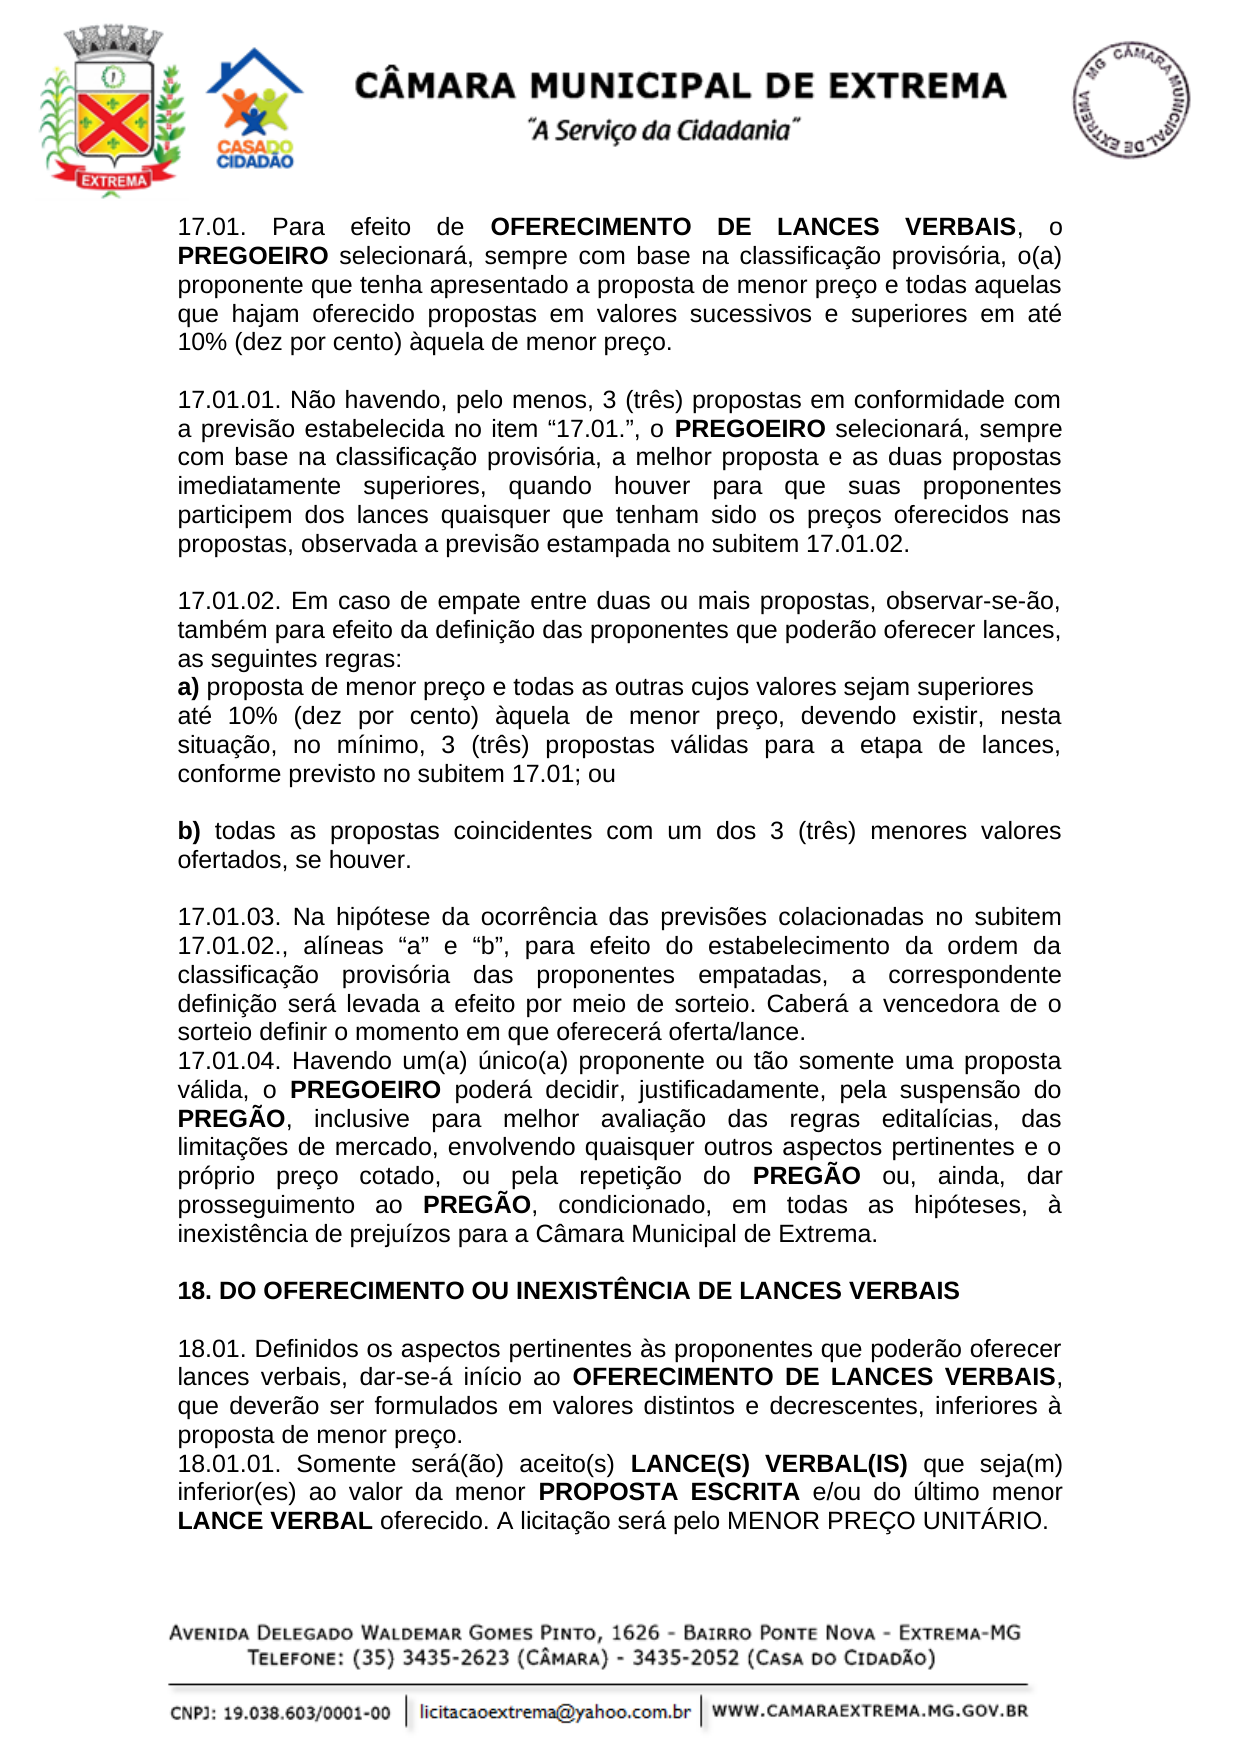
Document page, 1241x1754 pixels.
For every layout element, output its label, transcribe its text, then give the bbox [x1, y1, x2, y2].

text 17.01. Para efeito de OFERECIMENTO DE LANCES VERBAIS, o PREGOEIRO selecionará, sempre com base na classificação provisória, o(a) proponente que tenha apresentado a proposta de menor preço e todas aquelas que hajam oferecido propostas em valores sucessivos e superiores em até 10% (dez por cento) àquela de menor preço. [177, 148, 1063, 356]
text 17.01.03. Na hipótese da ocorrência das previsões colacionadas no subitem 17.01.02., alíneas “a” e “b”, para efeito do estabelecimento da ordem da classificação provisória das proponentes empatadas, a correspondente definição será levada a efeito por meio de sorteio. Caberá a vencedora de o sorteio definir o momento em que oferecerá oferta/lance. [177, 902, 1063, 1046]
text 18.01. Definidos os aspectos pertinentes às proponentes que poderão oferecer lances verbais, dar-se-á início ao OFERECIMENTO DE LANCES VERBAIS, que deverão ser formulados em valores distintos e decrescentes, inferiores à proposta de menor preço. [177, 1334, 1063, 1449]
text até 10% (dez por cento) àquela de menor preço, devendo existir, nesta situação, no mínimo, 3 (três) propostas válidas para a etapa de lances, conforme previsto no subitem 17.01; ou [177, 701, 1063, 787]
text 17.01.02. Em caso de empate entre duas ou mais propostas, observar-se-ão, também para efeito da definição das proponentes que poderão oferecer lances, as seguintes regras: [177, 586, 1063, 672]
picture [0, 0, 1239, 213]
text 17.01.04. Havendo um(a) único(a) proponente ou tão somente uma proposta válida, o PREGOEIRO poderá decidir, justificadamente, pela suspensão do PREGÃO, inclusive para melhor avaliação das regras editalícias, das limitações de mercado, envolvendo quaisquer outros aspectos pertinentes e o próprio preço cotado, ou pela repetição do PREGÃO ou, ainda, dar prosseguimento ao PREGÃO, condicionado, em todas as hipóteses, à inexistência de prejuízos para a Câmara Municipal de Extrema. [177, 1046, 1063, 1247]
text b) todas as propostas coincidentes com um dos 3 (três) menores valores ofertados, se houver. [177, 816, 1063, 874]
text 17.01.01. Não havendo, pelo menos, 3 (três) propostas em conformidade com a previsão estabelecida no item “17.01.”, o PREGOEIRO selecionará, sempre com base na classificação provisória, a melhor proposta e as duas propostas imediatamente superiores, quando houver para que suas proponentes participem dos lances quaisquer que tenham sido os preços oferecidos nas propostas, observada a previsão estampada no subitem 17.01.02. [177, 385, 1063, 557]
picture [0, 1596, 1239, 1753]
text a) proposta de menor preço e todas as outras cujos valores sejam superiores [177, 672, 1063, 701]
text 18.01.01. Somente será(ão) aceito(s) LANCE(S) VERBAL(IS) que seja(m) inferior(es) ao valor da menor PROPOSTA ESCRITA e/ou do último menor LANCE VERBAL oferecido. A licitação será pelo MENOR PREÇO UNITÁRIO. [177, 1449, 1063, 1535]
text 18. DO OFERECIMENTO OU INEXISTÊNCIA DE LANCES VERBAIS [177, 1276, 1063, 1305]
